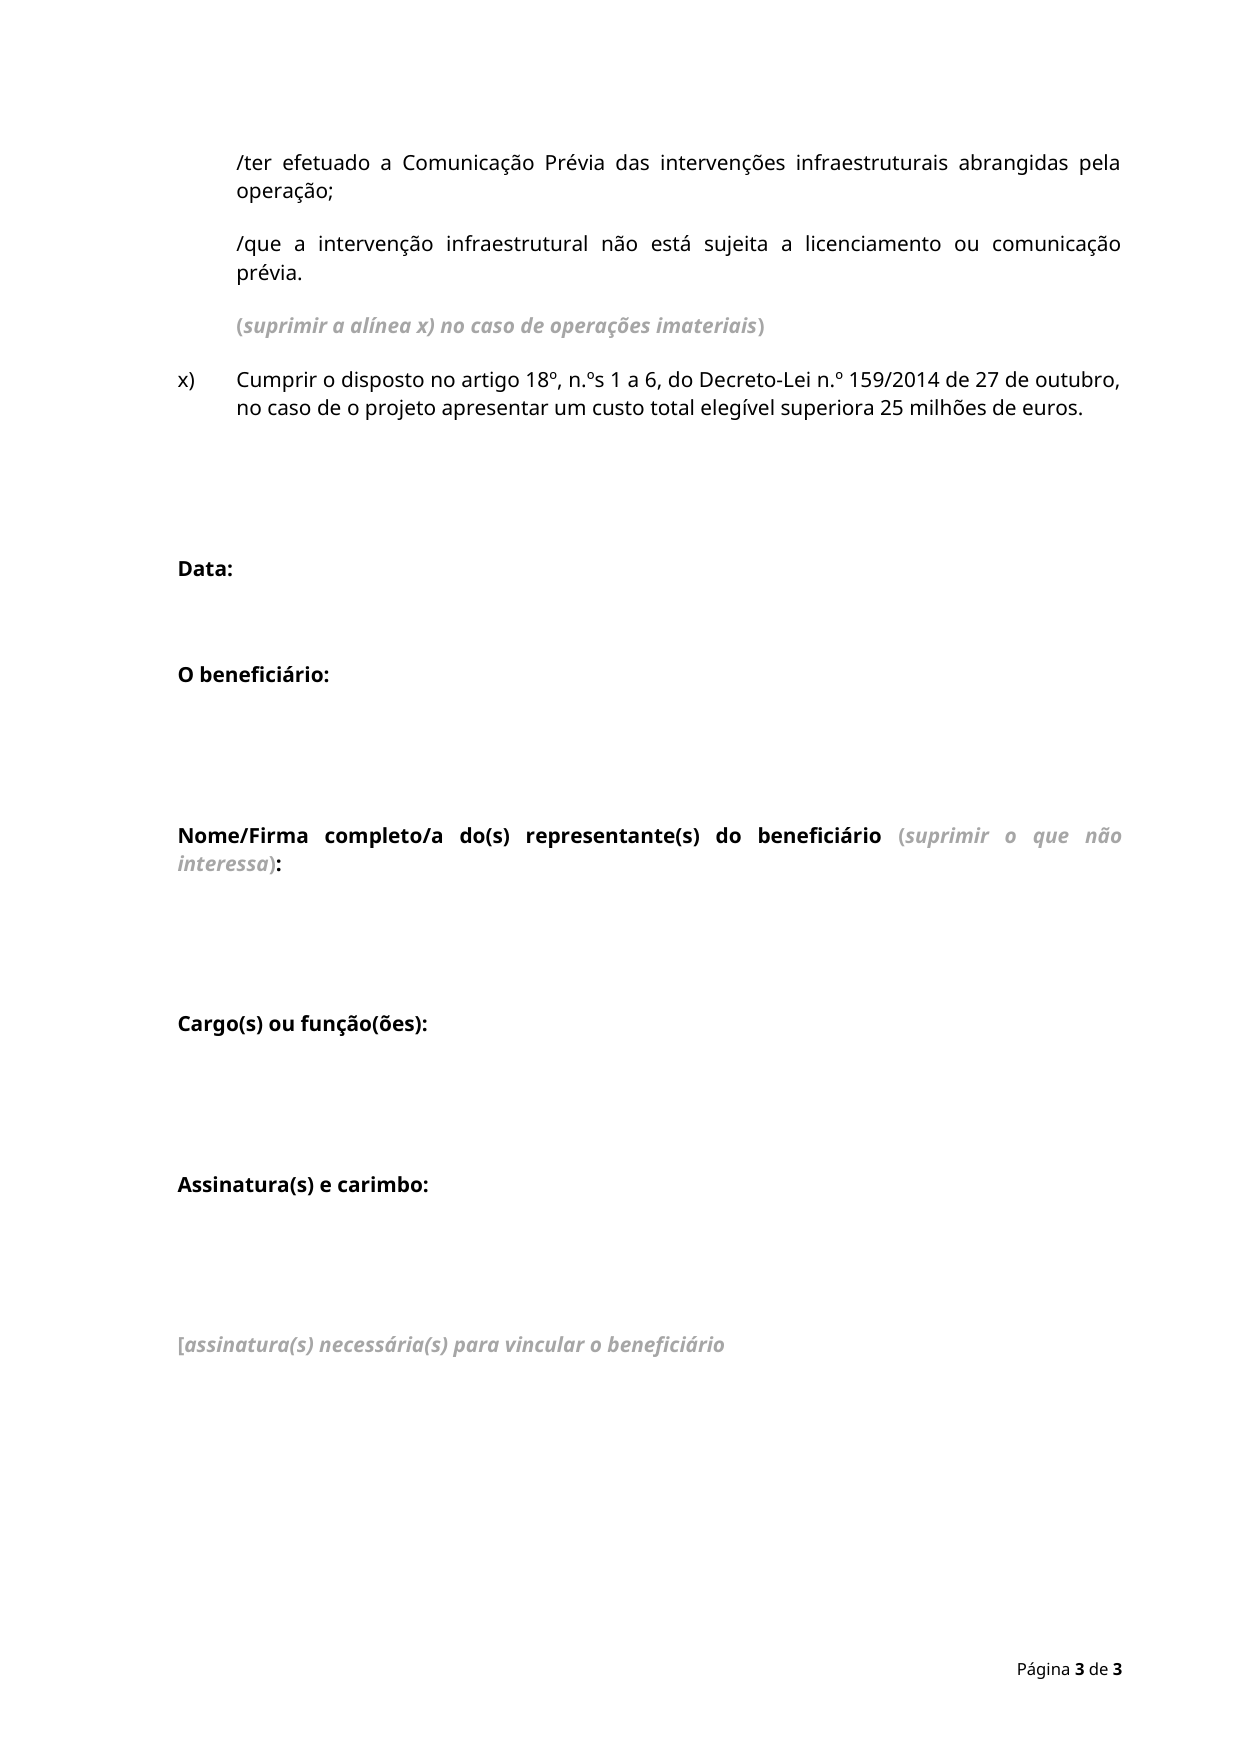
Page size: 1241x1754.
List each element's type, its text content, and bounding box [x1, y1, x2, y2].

text /ter efetuado a Comunicação Prévia das intervenções infraestruturais abrangidas pela operação; [236, 148, 1122, 204]
text Assinatura(s) e carimbo: [177, 1170, 1122, 1198]
text O beneficiário: [177, 661, 1122, 689]
text /que a intervenção infraestrutural não está sujeita a licenciamento ou comunicação prévia. [236, 229, 1122, 286]
text Nome/Firma completo/a do(s) representante(s) do beneficiário (suprimir o que não interessa): [177, 821, 1122, 878]
text (suprimir a alínea x) no caso de operações imateriais) [236, 311, 1122, 340]
list Cumprir o disposto no artigo 18º, n.ºs 1 a 6, do Decreto-Lei n.º 159/2014 de 27 de outubro, no caso de o projeto apresentar um custo total elegível superiora 25 milhões de euros. [177, 365, 1122, 422]
text [assinatura(s) necessária(s) para vincular o beneficiário [177, 1330, 1122, 1359]
text Data: [177, 554, 1122, 582]
text Cargo(s) ou função(ões): [177, 1009, 1122, 1038]
